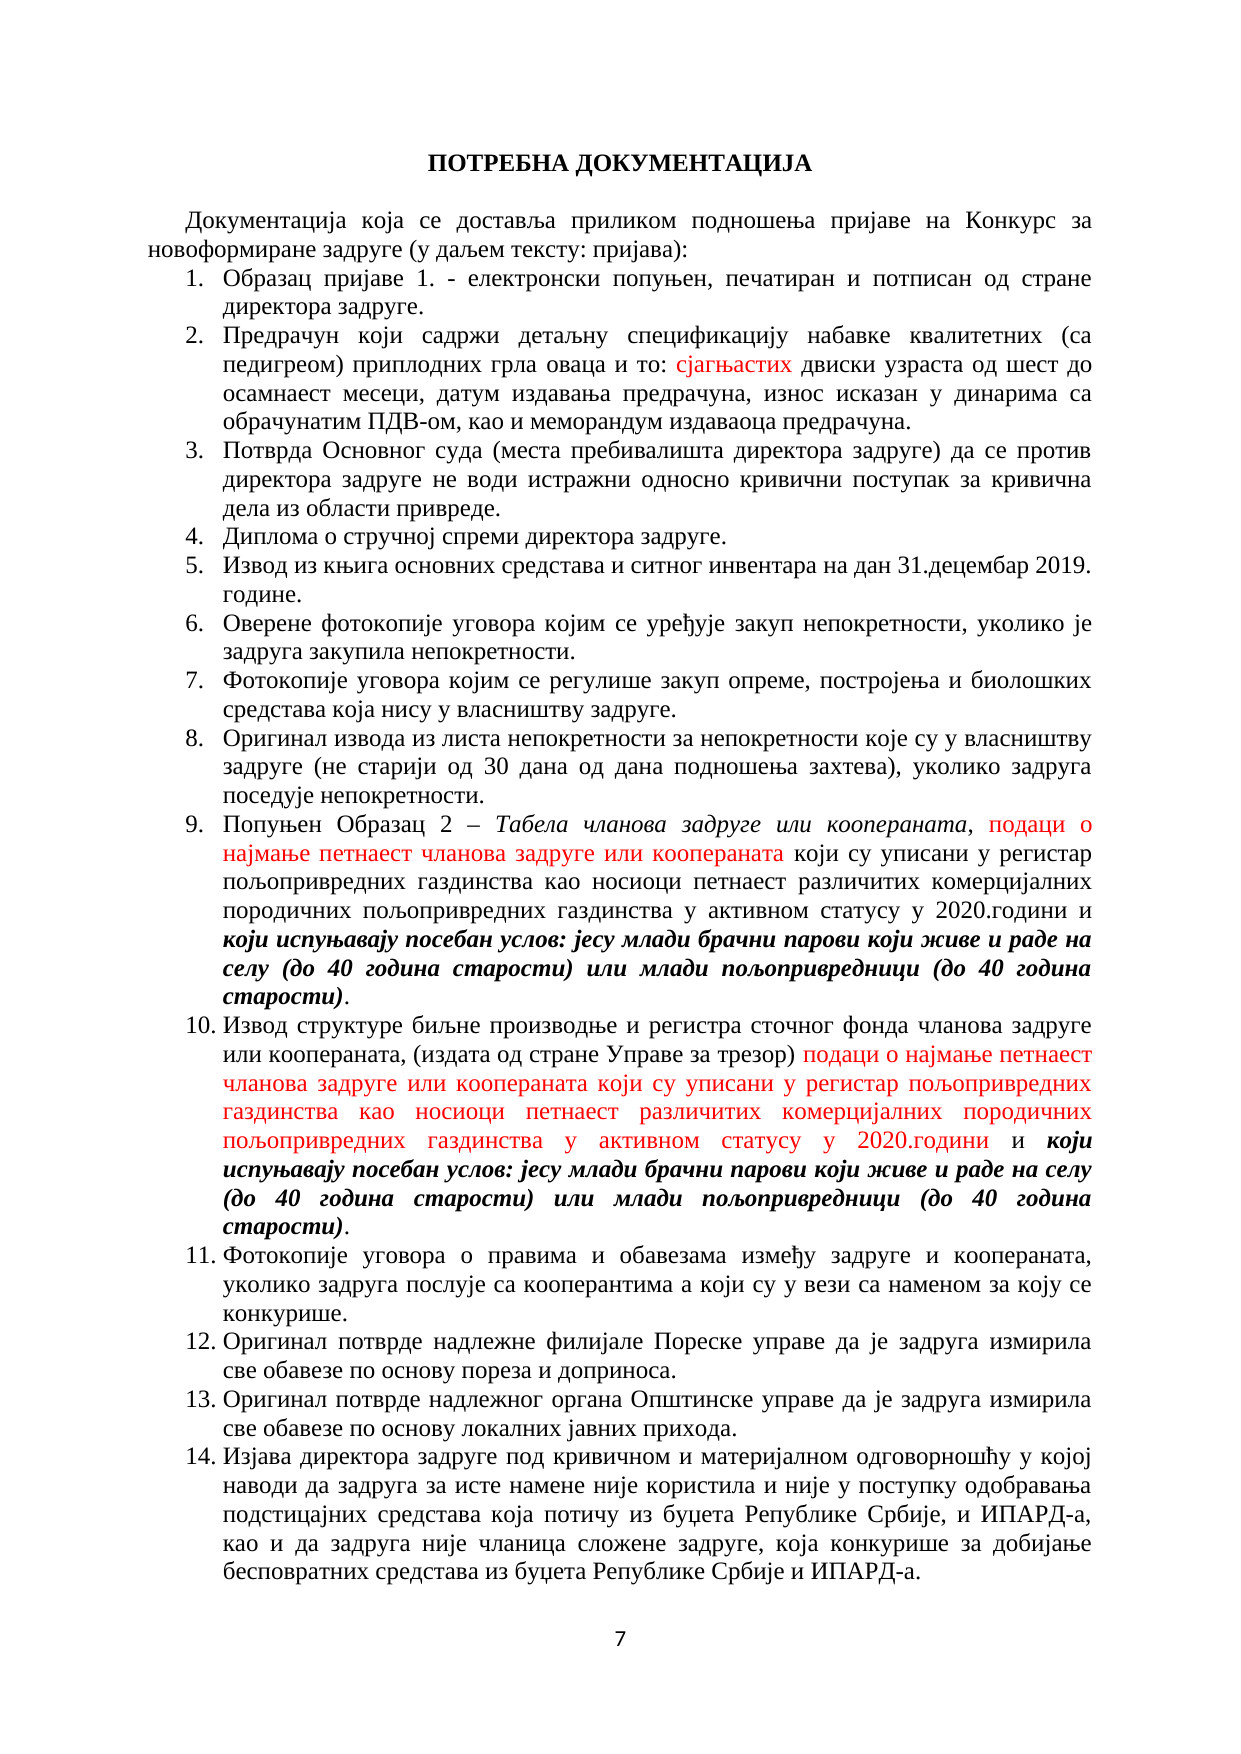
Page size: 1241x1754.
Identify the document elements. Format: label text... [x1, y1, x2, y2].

list Попуњен Образац 2 – Табела чланова задруге или коопераната, подаци о најмање петнаест чланова задруге или коопераната који су уписани у регистар пољопривредних газдинства као носиоци петнаест различитих комерцијалних породичних пољопривредних газдинства у активном статусу у 2020.години и који испуњавају посебан услов: јесу млади брачни парови који живе и раде на селу (до 40 година старости) или млади пољопривредници (до 40 година старости). [185, 809, 1093, 1010]
list Изјава директора задруге под кривичном и материјалном одговорношћу у којој наводи да задруга за исте намене није користила и није у поступку одобравања подстицајних средстава која потичу из буџета Републике Србије, и ИПАРД-а, као и да задруга није чланица сложене задруге, која конкурише за добијање бесповратних средстава из буџета Републике Србије и ИПАРД-а. [185, 1441, 1093, 1585]
list Извод структуре биљне производње и регистра сточног фонда чланова задруге или коопераната, (издата од стране Управе за трезор) подаци о најмање петнаест чланова задруге или коопераната који су уписани у регистар пољопривредних газдинства као носиоци петнаест различитих комерцијалних породичних пољопривредних газдинства у активном статусу у 2020.години и који испуњавају посебан услов: јесу млади брачни парови који живе и раде на селу (до 40 година старости) или млади пољопривредници (до 40 година старости). [185, 1010, 1093, 1240]
list Оригинал извода из листа непокретности за непокретности које су у власништву задруге (не старији од 30 дана од дана подношења захтева), уколико задруга поседује непокретности. [185, 723, 1093, 809]
list Оригинал потврде надлежног органа Општинске управе да је задруга измирила све обавезе по основу локалних јавних прихода. [185, 1384, 1093, 1441]
text Документација која се доставља приликом подношења пријаве на Конкурс за новоформиране задруге (у даљем тексту: пријава): [148, 205, 1093, 263]
list Извод из књига основних средстава и ситног инвентара на дан 31.децембар 2019. године. [185, 550, 1093, 608]
list Диплома о стручној спреми директора задруге. [185, 521, 1093, 550]
list Образац пријаве 1. - електронски попуњен, печатиран и потписан од стране директора задруге. [185, 263, 1093, 320]
text ПОТРЕБНА ДОКУМЕНТАЦИЈА [148, 148, 1093, 176]
list Фотокопије уговора о правима и обавезама између задруге и коопераната, уколико задруга послује са кооперантима а који су у вези са наменом за коју се конкурише. [185, 1240, 1093, 1326]
list Предрачун који садржи детаљну спецификацију набавке квалитетних (са педигреом) приплодних грла оваца и то: сјагњастих двиски узраста од шест до осамнаест месеци, датум издавања предрачуна, износ исказан у динарима са обрачунатим ПДВ-ом, као и меморандум издаваоца предрачуна. [185, 320, 1093, 435]
list Фотокопије уговора којим се регулише закуп опреме, постројења и биолошких средстава која нису у власништву задруге. [185, 665, 1093, 723]
list Оригинал потврде надлежне филијале Пореске управе да је задруга измирила све обавезе по основу пореза и доприноса. [185, 1326, 1093, 1384]
list Потврда Основног суда (места пребивалишта директора задруге) да се против директора задруге не води истражни односно кривични поступак за кривична дела из области привреде. [185, 435, 1093, 521]
list Оверене фотокопије уговора којим се уређује закуп непокретности, уколико је задруга закупила непокретности. [185, 608, 1093, 665]
